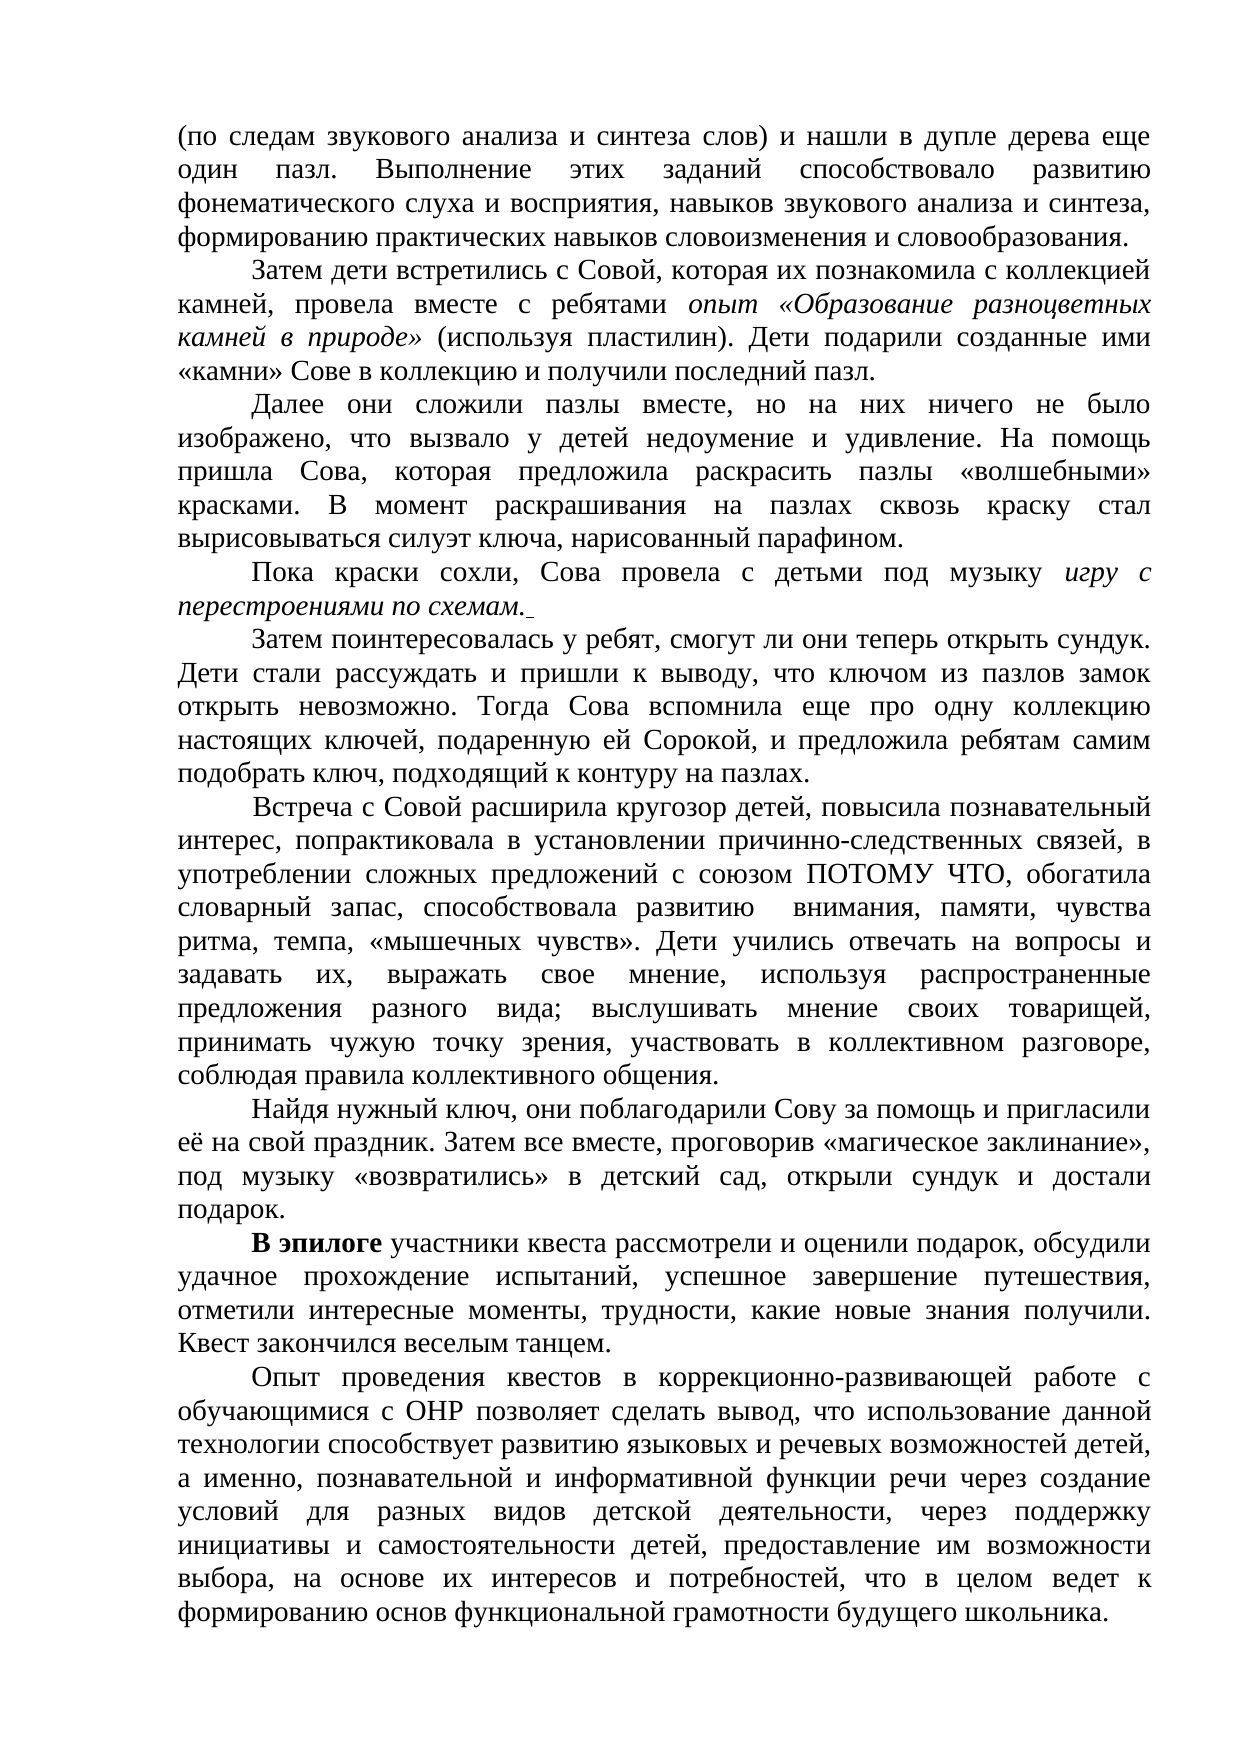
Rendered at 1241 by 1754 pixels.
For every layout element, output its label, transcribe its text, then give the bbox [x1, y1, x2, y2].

text Пока краски сохли, Сова провела с детьми под музыку игру с перестроениями по схемам. [177, 554, 1152, 621]
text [177, 118, 1152, 252]
text Найдя нужный ключ, они поблагодарили Сову за помощь и пригласили её на свой праздник. Затем все вместе, проговорив «магическое заклинание», под музыку «возвратились» в детский сад, открыли сундук и достали подарок. [177, 1091, 1152, 1225]
text Далее они сложили пазлы вместе, но на них ничего не было изображено, что вызвало у детей недоумение и удивление. На помощь пришла Сова, которая предложила раскрасить пазлы «волшебными» красками. В момент раскрашивания на пазлах сквозь краску стал вырисовываться силуэт ключа, нарисованный парафином. [177, 386, 1152, 554]
text Опыт проведения квестов в коррекционно-развивающей работе с обучающимися с ОНР позволяет сделать вывод, что использование данной технологии способствует развитию языковых и речевых возможностей детей, а именно, познавательной и информативной функции речи через создание условий для разных видов детской деятельности, через поддержку инициативы и самостоятельности детей, предоставление им возможности выбора, на основе их интересов и потребностей, что в целом ведет к формированию основ функциональной грамотности будущего школьника. [177, 1359, 1152, 1627]
text В эпилоге участники квеста рассмотрели и оценили подарок, обсудили удачное прохождение испытаний, успешное завершение путешествия, отметили интересные моменты, трудности, какие новые знания получили. Квест закончился веселым танцем. [177, 1225, 1152, 1359]
text Встреча с Совой расширила кругозор детей, повысила познавательный интерес, попрактиковала в установлении причинно-следственных связей, в употреблении сложных предложений с союзом ПОТОМУ ЧТО, обогатила словарный запас, способствовала развитию внимания, памяти, чувства ритма, темпа, «мышечных чувств». Дети учились отвечать на вопросы и задавать их, выражать свое мнение, используя распространенные предложения разного вида; выслушивать мнение своих товарищей, принимать чужую точку зрения, участвовать в коллективном разговоре, соблюдая правила коллективного общения. [177, 789, 1152, 1091]
text Затем поинтересовалась у ребят, смогут ли они теперь открыть сундук. Дети стали рассуждать и пришли к выводу, что ключом из пазлов замок открыть невозможно. Тогда Сова вспомнила еще про одну коллекцию настоящих ключей, подаренную ей Сорокой, и предложила ребятам самим подобрать ключ, подходящий к контуру на пазлах. [177, 621, 1152, 789]
text Затем дети встретились с Совой, которая их познакомила с коллекцией камней, провела вместе с ребятами опыт «Образование разноцветных камней в природе» (используя пластилин). Дети подарили созданные ими «камни» Сове в коллекцию и получили последний пазл. [177, 252, 1152, 386]
